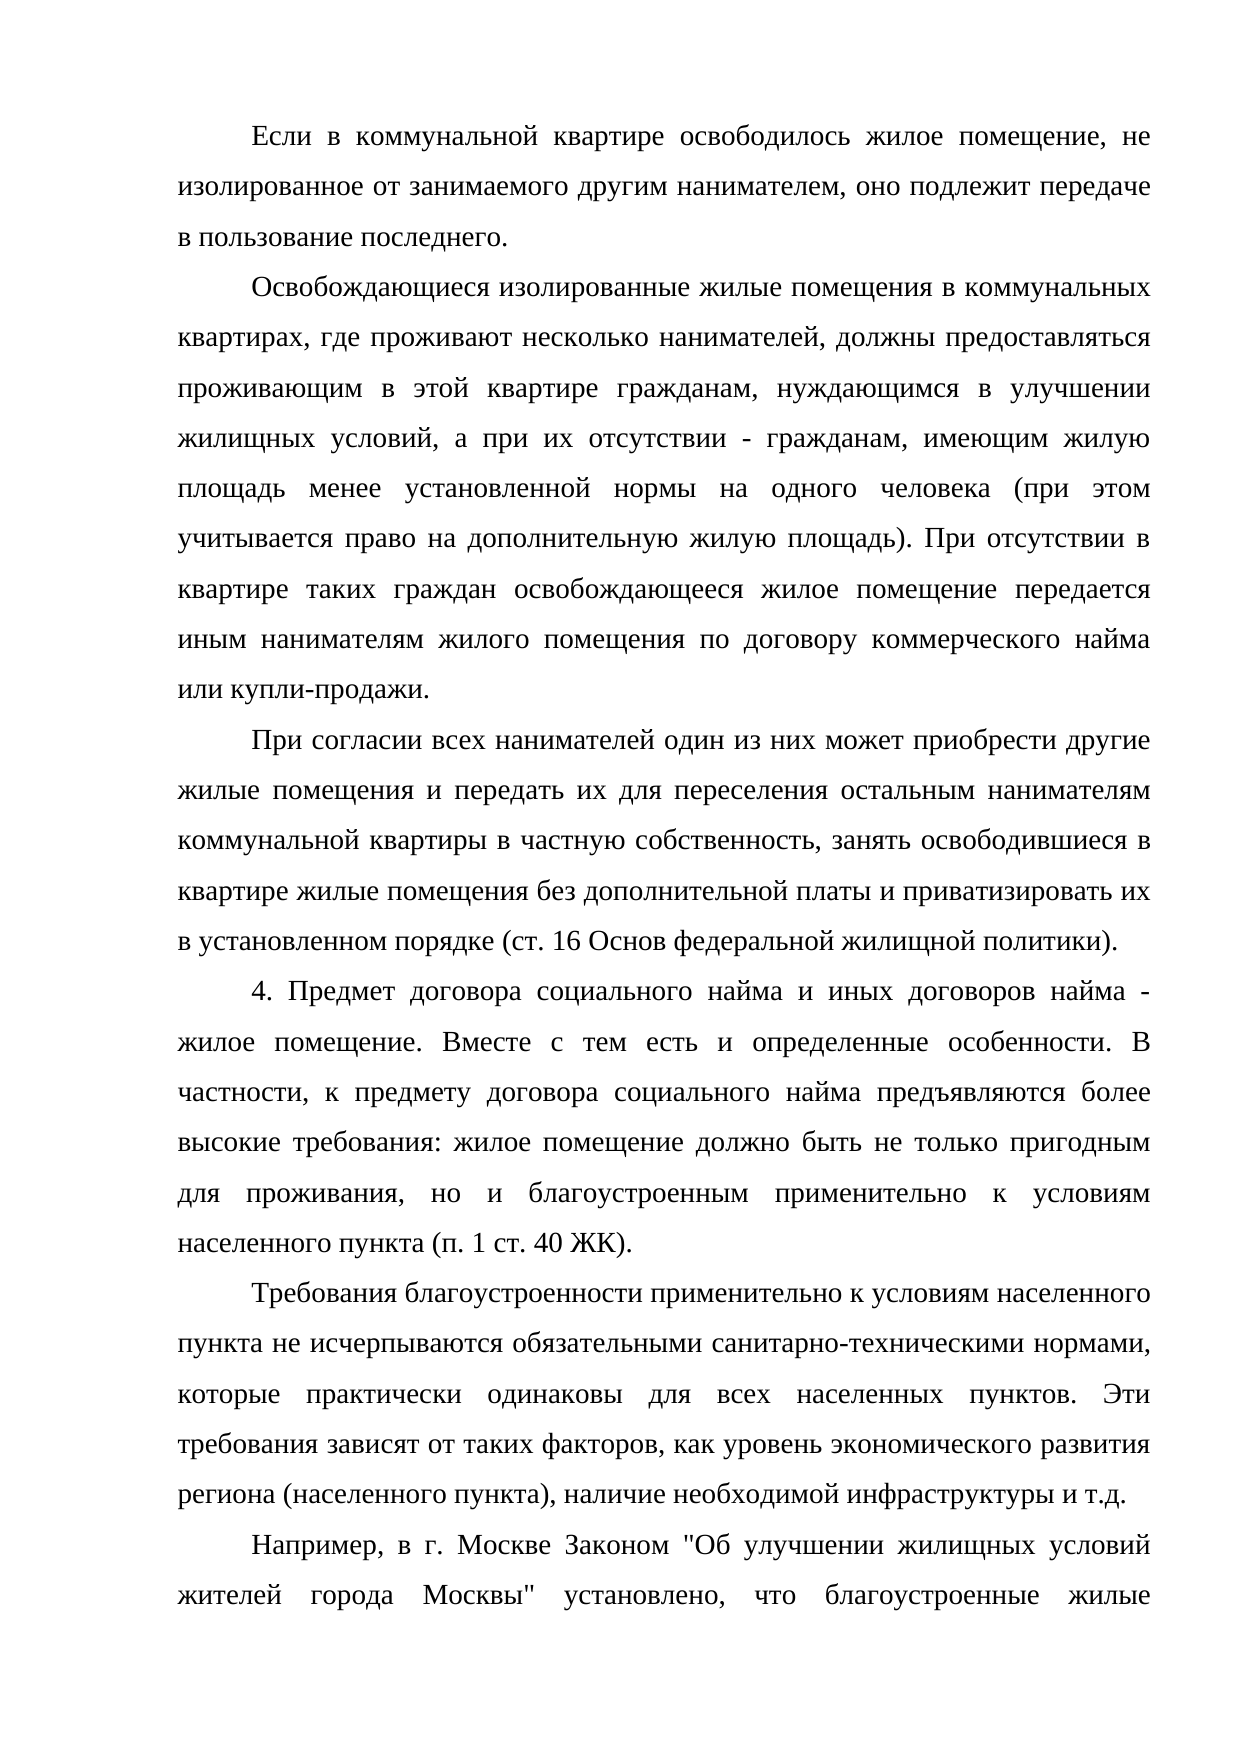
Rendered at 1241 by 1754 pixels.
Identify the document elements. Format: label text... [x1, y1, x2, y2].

text Требования благоустроенности применительно к условиям населенного пункта не исчерпываются обязательными санитарно-техническими нормами, которые практически одинаковы для всех населенных пунктов. Эти требования зависят от таких факторов, как уровень экономического развития региона (населенного пункта), наличие необходимой инфраструктуры и т.д. [177, 1275, 1152, 1510]
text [177, 1527, 1152, 1611]
text 4. Предмет договора социального найма и иных договоров найма - жилое помещение. Вместе с тем есть и определенные особенности. В частности, к предмету договора социального найма предъявляются более высокие требования: жилое помещение должно быть не только пригодным для проживания, но и благоустроенным применительно к условиям населенного пункта (п. 1 ст. 40 ЖК). [177, 973, 1152, 1258]
text Если в коммунальной квартире освободилось жилое помещение, не изолированное от занимаемого другим нанимателем, оно подлежит передаче в пользование последнего. [177, 118, 1152, 252]
text При согласии всех нанимателей один из них может приобрести другие жилые помещения и передать их для переселения остальным нанимателям коммунальной квартиры в частную собственность, занять освободившиеся в квартире жилые помещения без дополнительной платы и приватизировать их в установленном порядке (ст. 16 Основ федеральной жилищной политики). [177, 722, 1152, 957]
text Освобождающиеся изолированные жилые помещения в коммунальных квартирах, где проживают несколько нанимателей, должны предоставляться проживающим в этой квартире гражданам, нуждающимся в улучшении жилищных условий, а при их отсутствии - гражданам, имеющим жилую площадь менее установленной нормы на одного человека (при этом учитывается право на дополнительную жилую площадь). При отсутствии в квартире таких граждан освобождающееся жилое помещение передается иным нанимателям жилого помещения по договору коммерческого найма или купли-продажи. [177, 269, 1152, 705]
